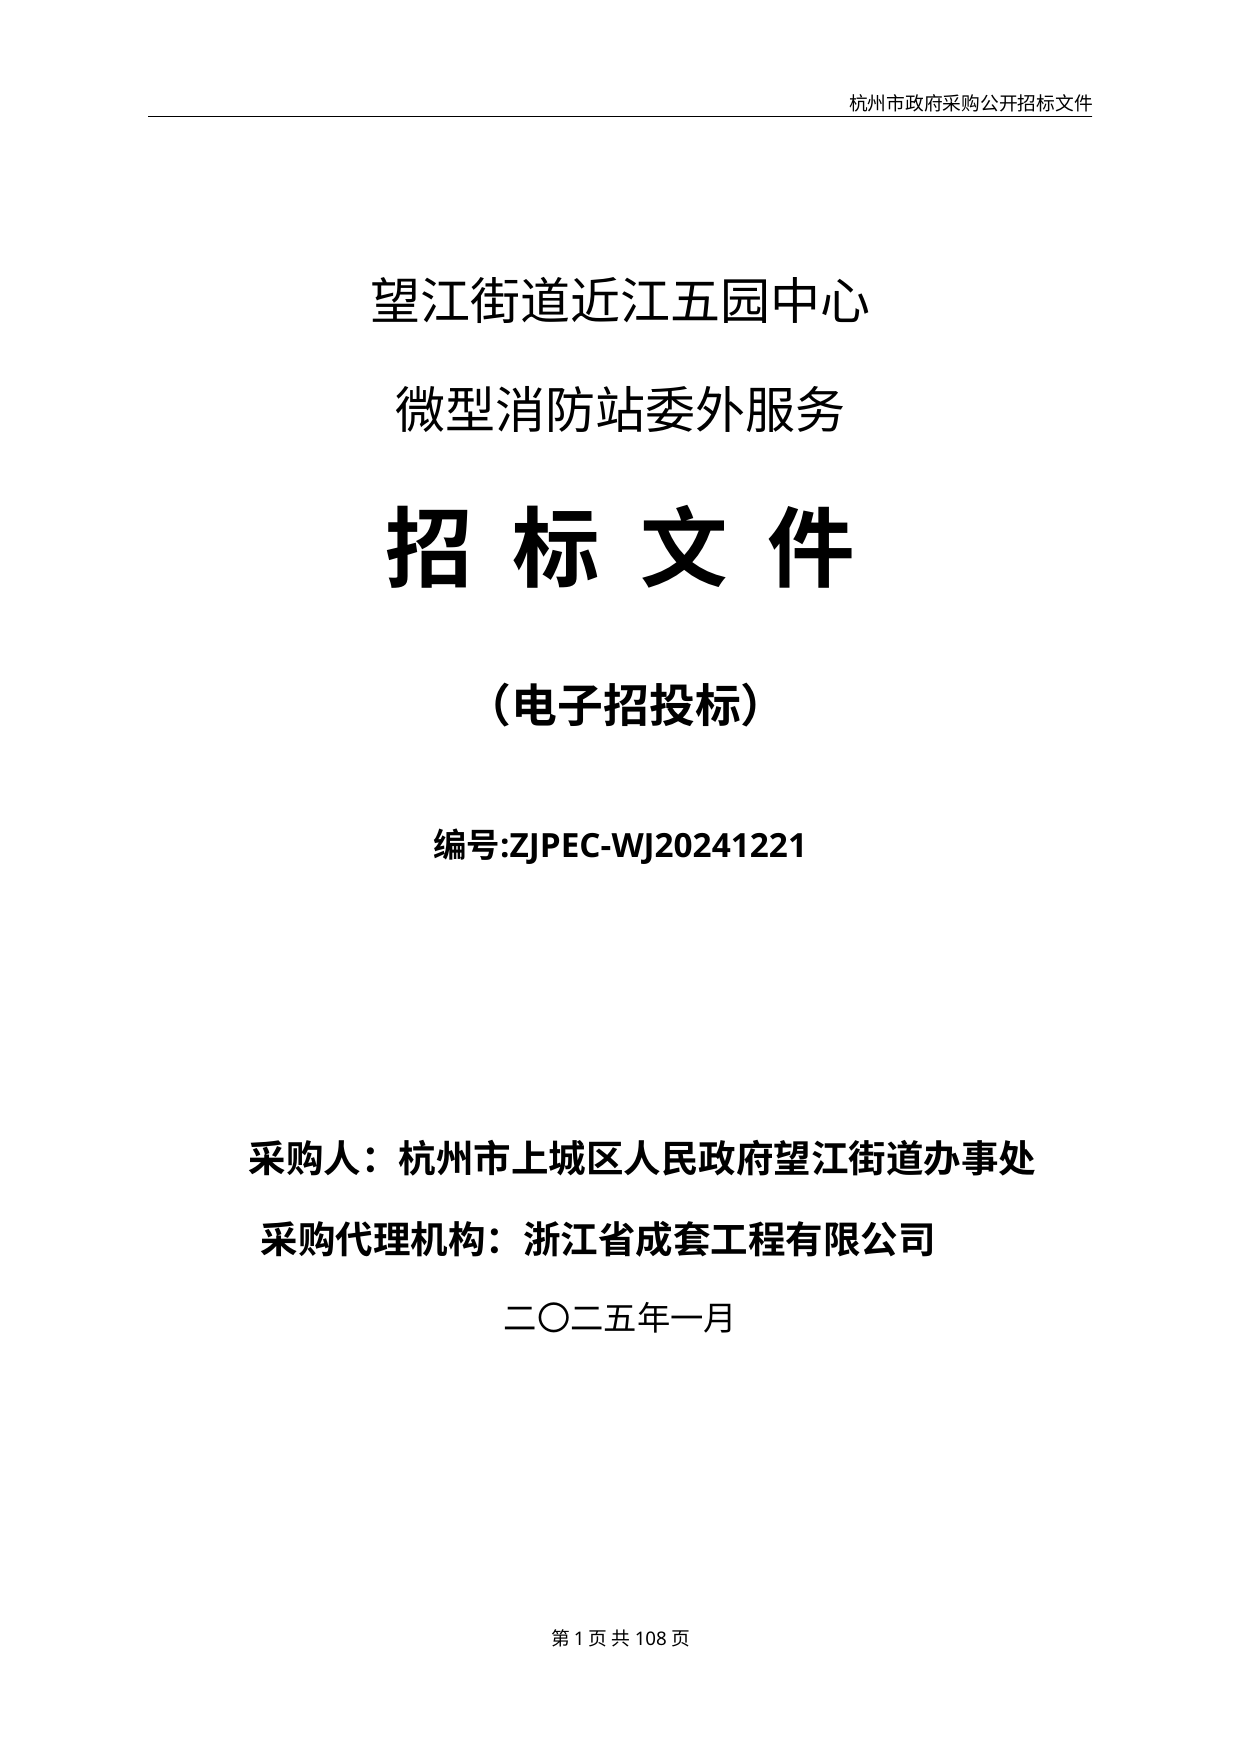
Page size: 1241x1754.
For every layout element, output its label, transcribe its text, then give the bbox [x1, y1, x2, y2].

text 望江街道近江五园中心 [148, 262, 1092, 334]
text （电子招投标） [148, 669, 1092, 735]
text 采购人：杭州市上城区人民政府望江街道办事处 [148, 1129, 1092, 1183]
text 编号:ZJPEC-WJ20241221 [148, 818, 1092, 867]
text 二〇二五年一月 [148, 1292, 1092, 1340]
text 招 标 文 件 [148, 479, 1092, 606]
text 微型消防站委外服务 [148, 370, 1092, 443]
text 采购代理机构：浙江省成套工程有限公司 [148, 1210, 1092, 1264]
